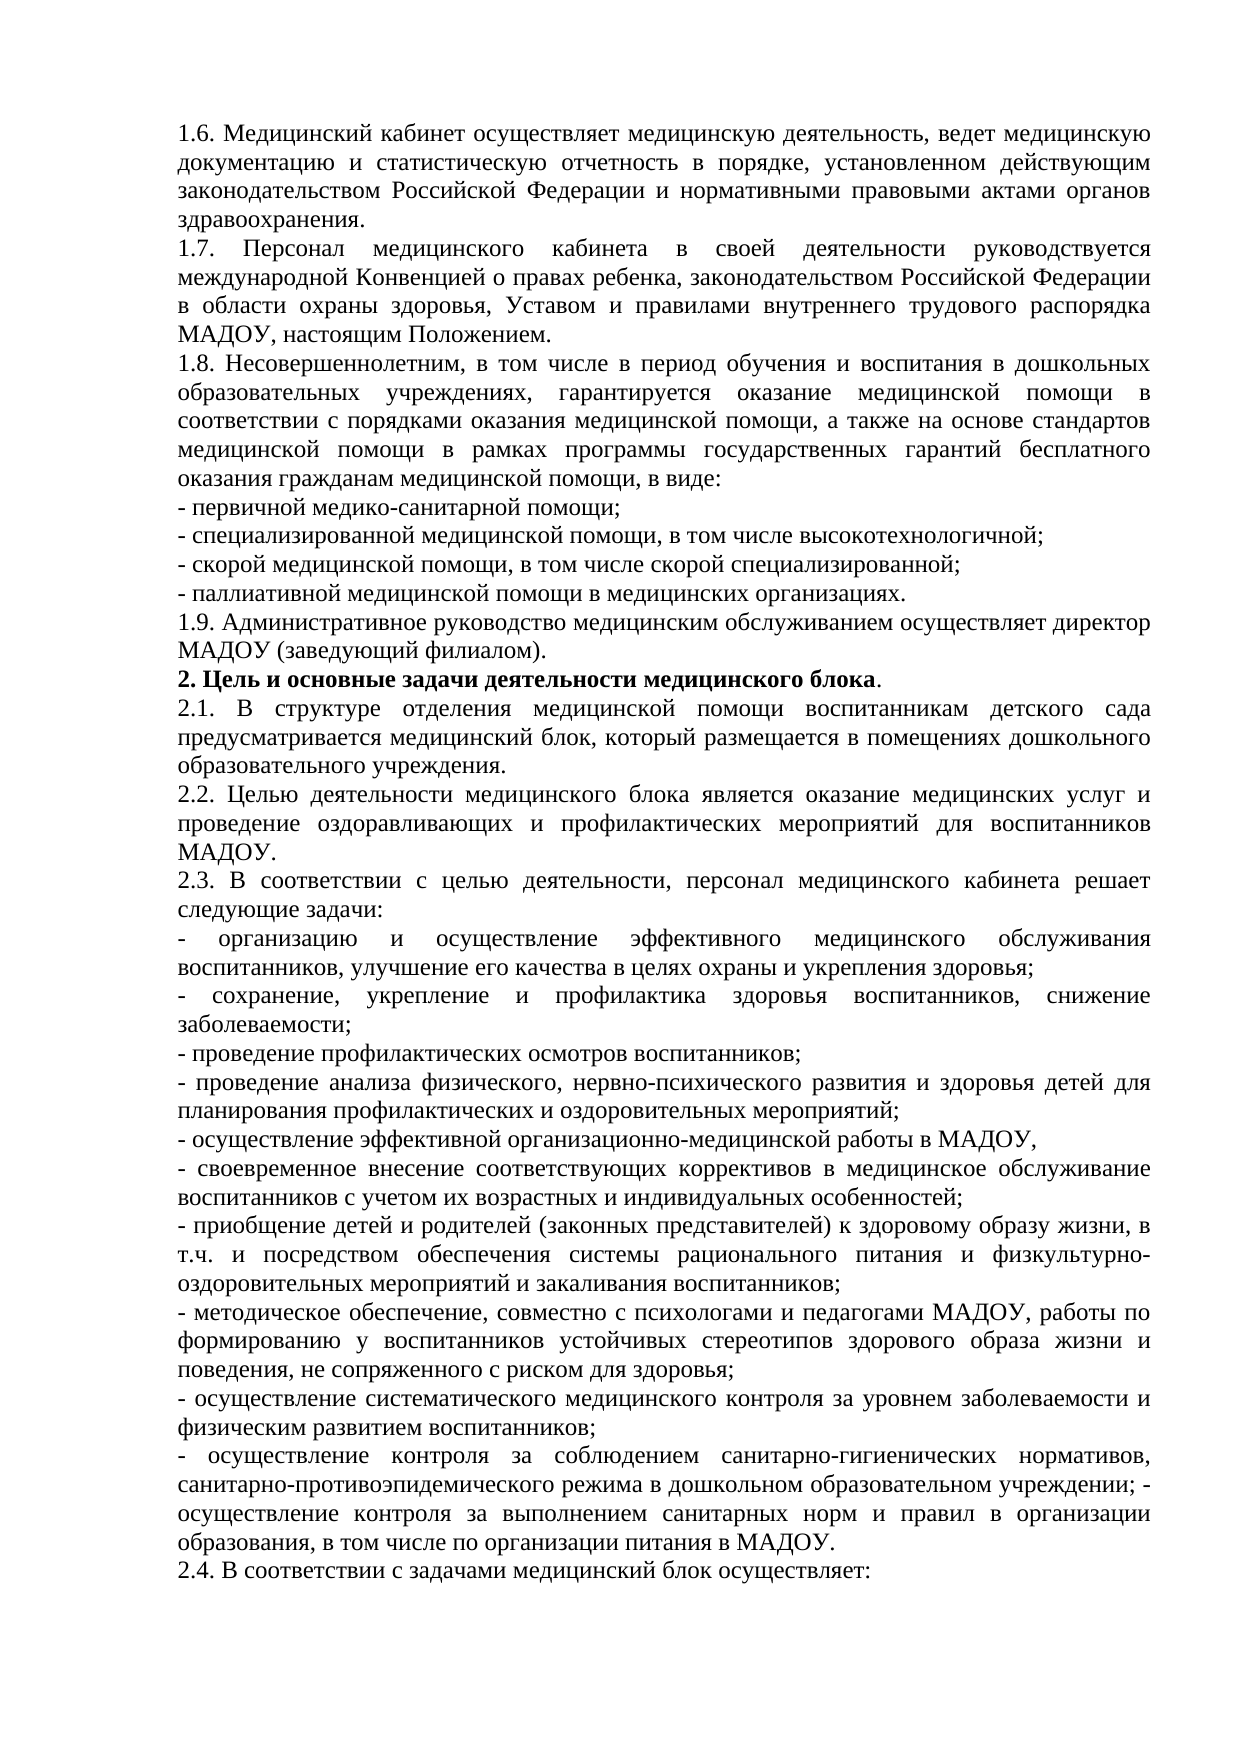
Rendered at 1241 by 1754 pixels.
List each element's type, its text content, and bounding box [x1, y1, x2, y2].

text - сохранение, укрепление и профилактика здоровья воспитанников, снижение заболеваемости; [177, 981, 1152, 1038]
text 2.4. В соответствии с задачами медицинский блок осуществляет: [177, 1556, 1152, 1584]
text 2. Цель и основные задачи деятельности медицинского блока. [177, 664, 1152, 693]
text 2.2. Целью деятельности медицинского блока является оказание медицинских услуг и проведение оздоравливающих и профилактических мероприятий для воспитанников МАДОУ. [177, 779, 1152, 866]
text - приобщение детей и родителей (законных представителей) к здоровому образу жизни, в т.ч. и посредством обеспечения системы рационального питания и физкультурно-оздоровительных мероприятий и закаливания воспитанников; [177, 1211, 1152, 1297]
text - скорой медицинской помощи, в том числе скорой специализированной; [177, 549, 1152, 578]
text 1.9. Административное руководство медицинским обслуживанием осуществляет директор МАДОУ (заведующий филиалом). [177, 607, 1152, 664]
text - первичной медико-санитарной помощи; [177, 492, 1152, 521]
text 1.7. Персонал медицинского кабинета в своей деятельности руководствуется международной Конвенцией о правах ребенка, законодательством Российской Федерации в области охраны здоровья, Уставом и правилами внутреннего трудового распорядка МАДОУ, настоящим Положением. [177, 233, 1152, 348]
text - своевременное внесение соответствующих коррективов в медицинское обслуживание воспитанников с учетом их возрастных и индивидуальных особенностей; [177, 1153, 1152, 1211]
text - паллиативной медицинской помощи в медицинских организациях. [177, 578, 1152, 607]
text - методическое обеспечение, совместно с психологами и педагогами МАДОУ, работы по формированию у воспитанников устойчивых стереотипов здорового образа жизни и поведения, не сопряженного с риском для здоровья; [177, 1297, 1152, 1383]
text - организацию и осуществление эффективного медицинского обслуживания воспитанников, улучшение его качества в целях охраны и укрепления здоровья; [177, 923, 1152, 981]
text 1.8. Несовершеннолетним, в том числе в период обучения и воспитания в дошкольных образовательных учреждениях, гарантируется оказание медицинской помощи в соответствии с порядками оказания медицинской помощи, а также на основе стандартов медицинской помощи в рамках программы государственных гарантий бесплатного оказания гражданам медицинской помощи, в виде: [177, 348, 1152, 492]
text - проведение анализа физического, нервно-психического развития и здоровья детей для планирования профилактических и оздоровительных мероприятий; [177, 1067, 1152, 1124]
text 2.3. В соответствии с целью деятельности, персонал медицинского кабинета решает следующие задачи: [177, 866, 1152, 923]
text - осуществление эффективной организационно-медицинской работы в МАДОУ, [177, 1124, 1152, 1153]
text - специализированной медицинской помощи, в том числе высокотехнологичной; [177, 521, 1152, 549]
text - осуществление систематического медицинского контроля за уровнем заболеваемости и физическим развитием воспитанников; [177, 1383, 1152, 1441]
text 2.1. В структуре отделения медицинской помощи воспитанникам детского сада предусматривается медицинский блок, который размещается в помещениях дошкольного образовательного учреждения. [177, 693, 1152, 779]
text - проведение профилактических осмотров воспитанников; [177, 1038, 1152, 1067]
text - осуществление контроля за соблюдением санитарно-гигиенических нормативов, санитарно-противоэпидемического режима в дошкольном образовательном учреждении; - осуществление контроля за выполнением санитарных норм и правил в организации образования, в том числе по организации питания в МАДОУ. [177, 1441, 1152, 1556]
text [177, 118, 1152, 233]
